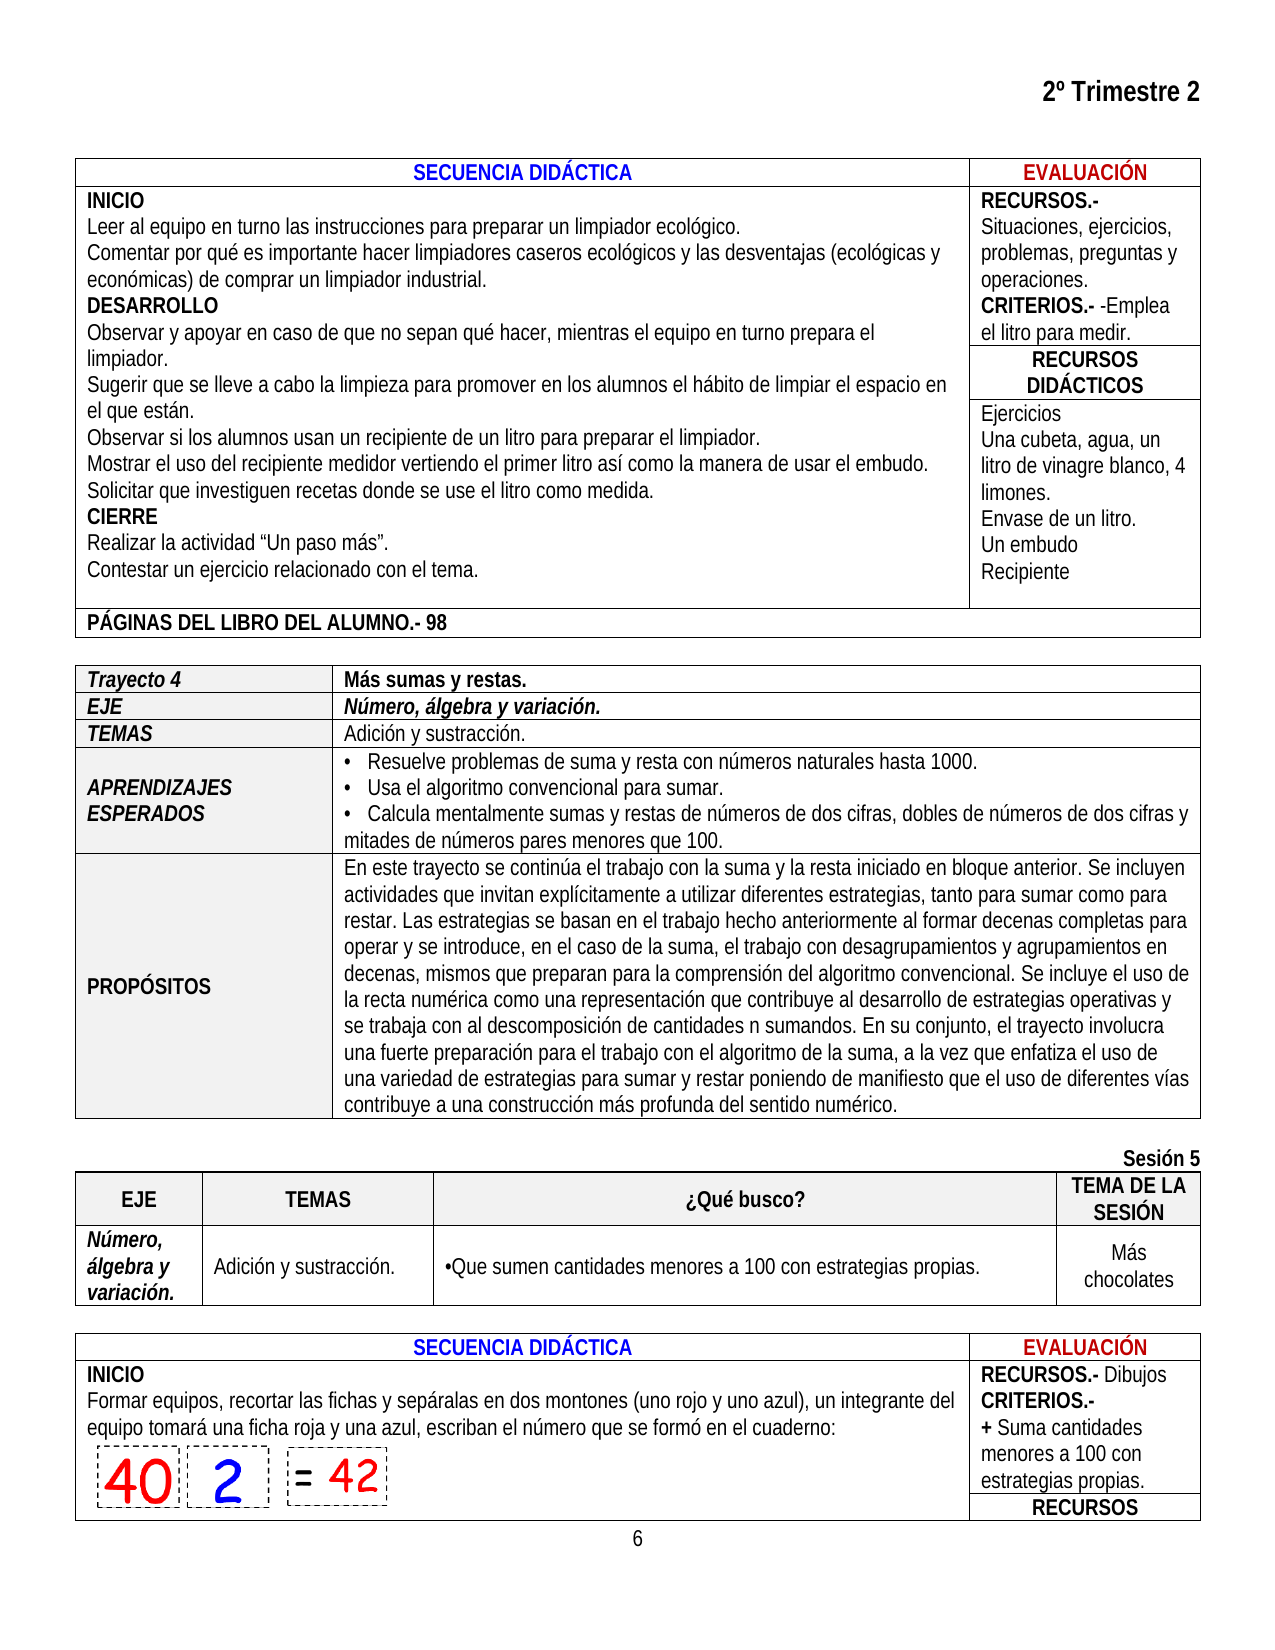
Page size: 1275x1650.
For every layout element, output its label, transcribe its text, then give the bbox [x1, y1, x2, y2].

table_cell EJE [76, 693, 332, 719]
table_cell •Que sumen cantidades menores a 100 con estrategias propias. [434, 1226, 1056, 1305]
table_header TEMAS [203, 1173, 433, 1225]
table_cell PROPÓSITOS [76, 854, 332, 1118]
table_header Trayecto 4 [76, 666, 332, 692]
table_cell PÁGINAS DEL LIBRO DEL ALUMNO.- 98 [76, 609, 1200, 637]
table_cell • Resuelve problemas de suma y resta con números naturales hasta 1000. • Usa el algoritmo convencional para sumar. • Calcula mentalmente sumas y restas de números de dos cifras, dobles de números de dos cifras y mitades de números pares menores que 100. [333, 748, 1200, 853]
table_header ¿Qué busco? [434, 1173, 1056, 1225]
table_header SECUENCIA DIDÁCTICA [76, 1334, 969, 1360]
table_cell Más chocolates [1057, 1226, 1200, 1305]
table_cell INICIO Leer al equipo en turno las instrucciones para preparar un limpiador ecológico. Comentar por qué es importante hacer limpiadores caseros ecológicos y las desventajas (ecológicas y económicas) de comprar un limpiador industrial. DESARROLLO Observar y apoyar en caso de que no sepan qué hacer, mientras el equipo en turno prepara el limpiador. Sugerir que se lleve a cabo la limpieza para promover en los alumnos el hábito de limpiar el espacio en el que están. Observar si los alumnos usan un recipiente de un litro para preparar el limpiador. Mostrar el uso del recipiente medidor vertiendo el primer litro así como la manera de usar el embudo. Solicitar que investiguen recetas donde se use el litro como medida. CIERRE Realizar la actividad “Un paso más”. Contestar un ejercicio relacionado con el tema. [76, 187, 969, 608]
picture [86, 1440, 396, 1512]
table_cell RECURSOS.- Situaciones, ejercicios, problemas, preguntas y operaciones. CRITERIOS.- -Emplea el litro para medir. [970, 187, 1200, 345]
table_header Más sumas y restas. [333, 666, 1200, 692]
table_header EVALUACIÓN [970, 159, 1200, 186]
table_header SECUENCIA DIDÁCTICA [76, 159, 969, 186]
table_cell RECURSOS DIDÁCTICOS [970, 346, 1200, 398]
table_cell RECURSOS.- Dibujos CRITERIOS.- + Suma cantidades menores a 100 con estrategias propias. [970, 1361, 1200, 1493]
table_cell APRENDIZAJES ESPERADOS [76, 748, 332, 853]
table_cell Adición y sustracción. [203, 1226, 433, 1305]
table_cell INICIO Formar equipos, recortar las fichas y sepáralas en dos montones (uno rojo y uno azul), un integrante del equipo tomará una ficha roja y una azul, escriban el número que se formó en el cuaderno: Tomar otra ficha roja y azul, el número que se forme será sumado con el anterior: Realizar esta operación de una manera más fácil separen las fichas rojas (decenas) y súmenlas: Ahora sumarán las fichas azules: Para obtener el resultado final de la operación solamente debes sumar los dos resultados: ¡Y así de simple obtienes el resultado de la suma! Completar la siguiente tabla realizando el mismo procedimiento, observa el ejemplo: DESARROLLO Retomar en el grupo el contexto de los chocolates, explicando que en esta ocasión se encargarán de atender una tienda en la que se venden distintos tipos de chocolate. Repartir 4 tarjetas con cantidades menores a 100 a cada pareja, incluyendo dos tipos de chocolate y sugiera que cada integrante del equipo se encargue de un tipo de chocolate. Comentar en plenaria las estrategias que utilizaron para sumar las cantidades. Por ejemplo, observar si sumaron de forma separada las unidades y decenas y después agruparon. No se trata de que se utilice el algoritmo convencional en esta lección. Si algunos lo conocen, permita su uso y considérelo como un procedimiento más. Trabajar con chocolates sueltos y paquetes, se invita a pensar en términos de agrupamiento. Observar si modifican sus estrategias. En especial conviene notar si forman paquetes para agrupar. Repetir la actividad con distintos números en las tarjetas. Trabajar con cantidades mayores a 50 de manera que al sumarse desde el inicio se sobrepase la centena. CIERRE Realizar la actividad “Un paso más”. [76, 1361, 969, 1520]
table_header EVALUACIÓN [970, 1334, 1200, 1360]
table_cell Número, álgebra y variación. [76, 1226, 202, 1305]
text Sesión 5 [75, 1145, 1200, 1171]
table_cell Número, álgebra y variación. [333, 693, 1200, 719]
table_header TEMA DE LA SESIÓN [1057, 1173, 1200, 1225]
table_cell RECURSOS DIDÁCTICOS [970, 1494, 1200, 1520]
table_header EJE [76, 1173, 202, 1225]
table_cell TEMAS [76, 720, 332, 747]
table_cell En este trayecto se continúa el trabajo con la suma y la resta iniciado en bloque anterior. Se incluyen actividades que invitan explícitamente a utilizar diferentes estrategias, tanto para sumar como para restar. Las estrategias se basan en el trabajo hecho anteriormente al formar decenas completas para operar y se introduce, en el caso de la suma, el trabajo con desagrupamientos y agrupamientos en decenas, mismos que preparan para la comprensión del algoritmo convencional. Se incluye el uso de la recta numérica como una representación que contribuye al desarrollo de estrategias operativas y se trabaja con al descomposición de cantidades n sumandos. En su conjunto, el trayecto involucra una fuerte preparación para el trabajo con el algoritmo de la suma, a la vez que enfatiza el uso de una variedad de estrategias para sumar y restar poniendo de manifiesto que el uso de diferentes vías contribuye a una construcción más profunda del sentido numérico. [333, 854, 1200, 1118]
table_cell Adición y sustracción. [333, 720, 1200, 747]
table_cell Ejercicios Una cubeta, agua, un litro de vinagre blanco, 4 limones. Envase de un litro. Un embudo Recipiente [970, 400, 1200, 608]
